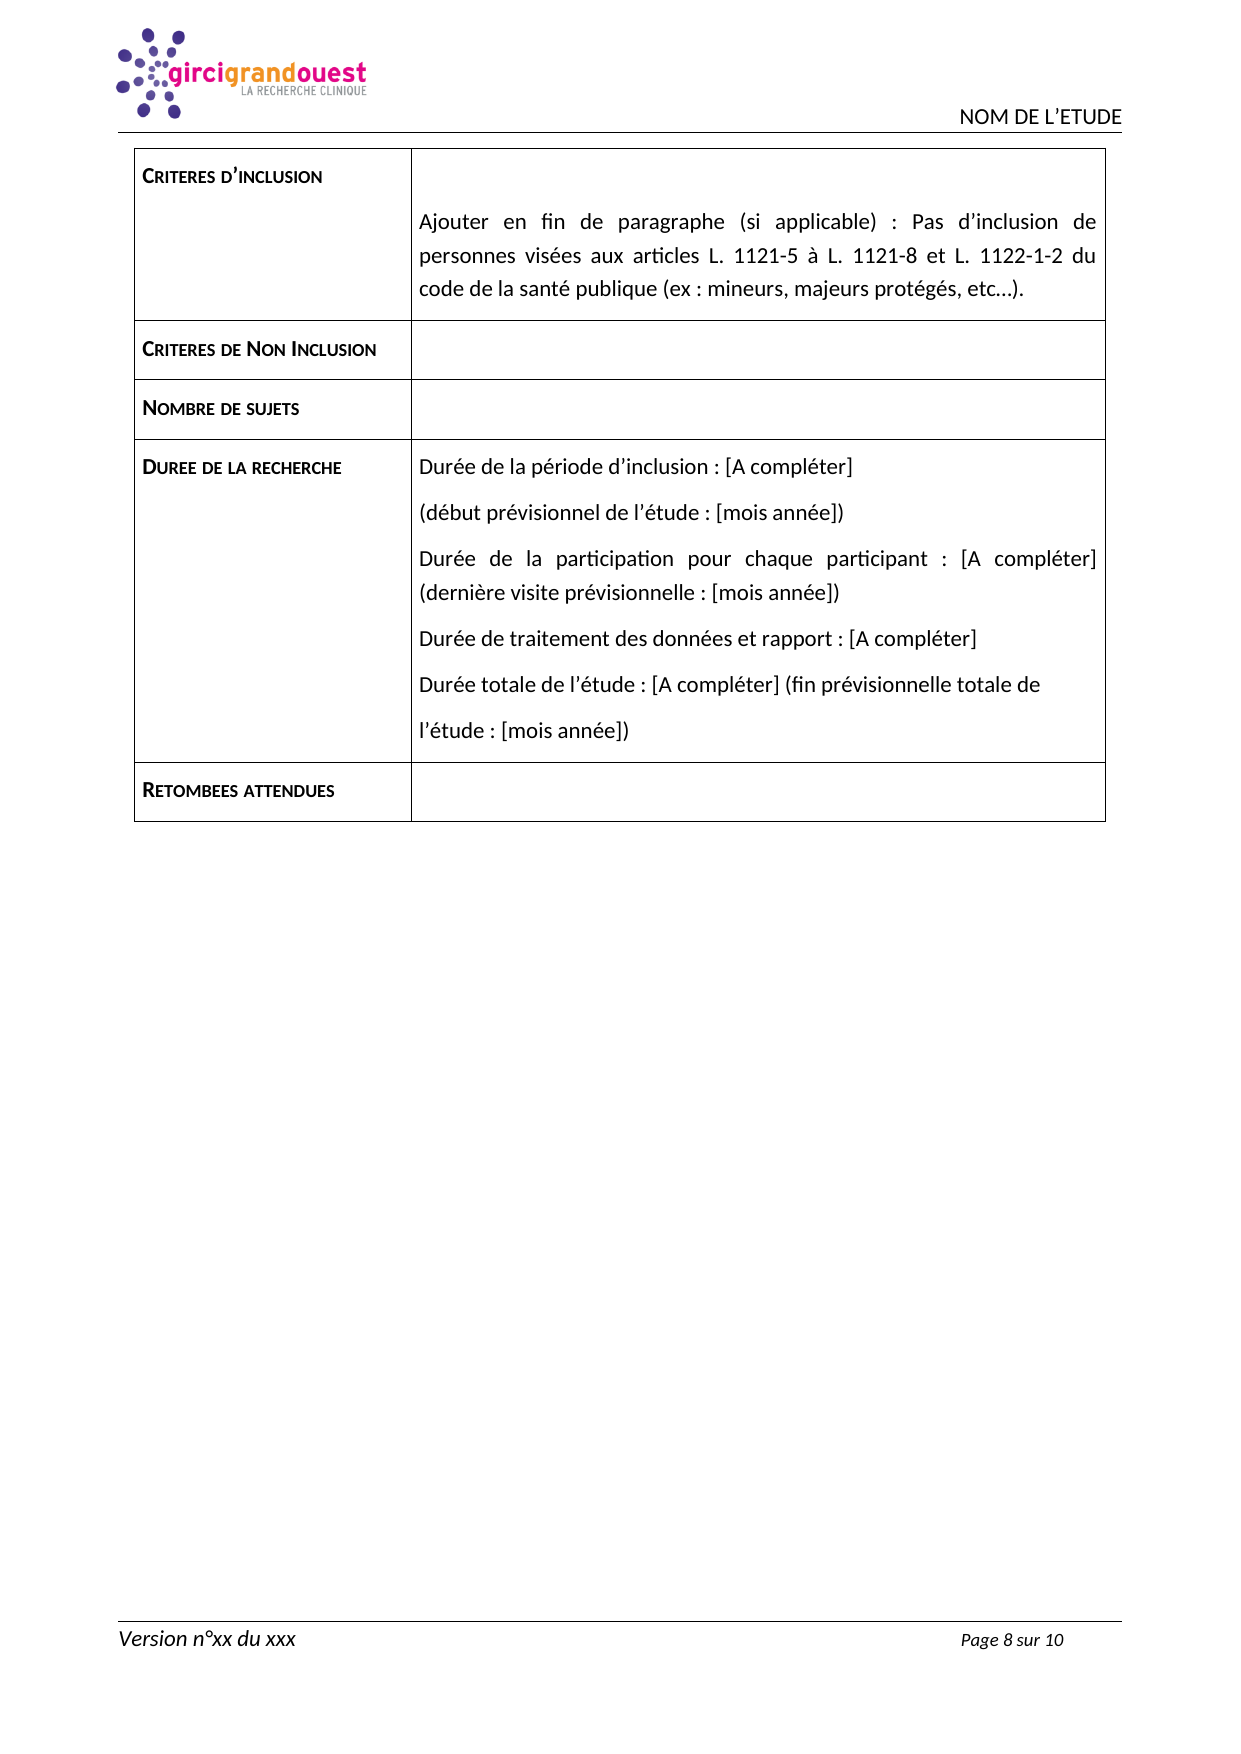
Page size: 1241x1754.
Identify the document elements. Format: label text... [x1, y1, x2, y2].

table_cell [412, 380, 1105, 439]
table_cell Ajouter en fin de paragraphe (si applicable) : Pas d’inclusion de personnes visées aux articles L. 1121-5 à L. 1121-8 et L. 1122-1-2 du code de la santé publique (ex : mineurs, majeurs protégés, etc…). [412, 149, 1105, 320]
table_cell Duree de la recherche [135, 440, 411, 762]
table_cell Criteres de Non Inclusion [135, 321, 411, 379]
table_cell Durée de la période d’inclusion : [A compléter] (début prévisionnel de l’étude : [mois année]) Durée de la participation pour chaque participant : [A compléter] (dernière visite prévisionnelle : [mois année]) Durée de traitement des données et rapport : [A compléter] Durée totale de l’étude : [A compléter] (fin prévisionnelle totale de l’étude : [mois année]) [412, 440, 1105, 762]
table_cell [412, 763, 1105, 821]
table_cell Nombre de sujets [135, 380, 411, 439]
table_cell Criteres d’inclusion [135, 149, 411, 320]
picture [106, 23, 372, 130]
table_cell Retombees attendues [135, 763, 411, 821]
table_cell [412, 321, 1105, 379]
